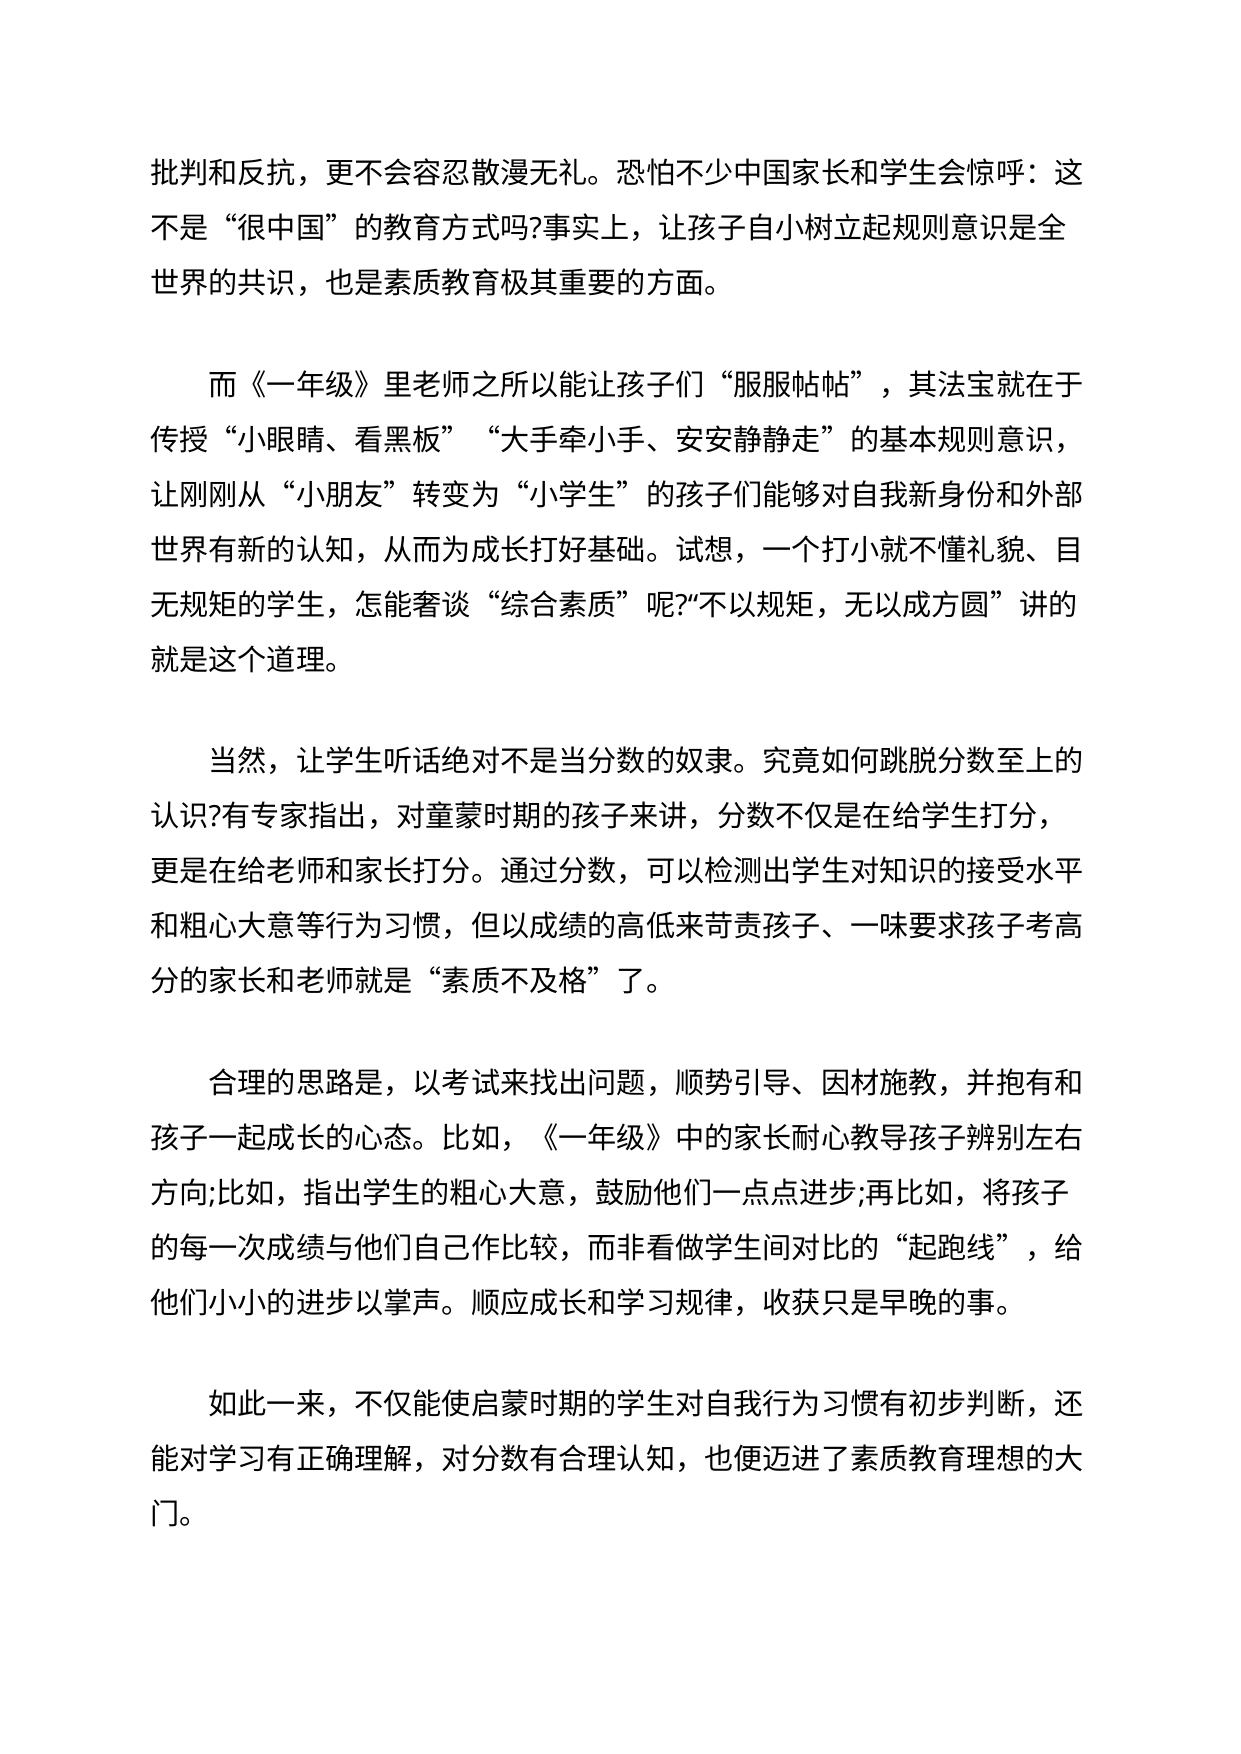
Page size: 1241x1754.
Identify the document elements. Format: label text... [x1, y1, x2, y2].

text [150, 150, 1090, 302]
text 当然，让学生听话绝对不是当分数的奴隶。究竟如何跳脱分数至上的认识?有专家指出，对童蒙时期的孩子来讲，分数不仅是在给学生打分，更是在给老师和家长打分。通过分数，可以检测出学生对知识的接受水平和粗心大意等行为习惯，但以成绩的高低来苛责孩子、一味要求孩子考高分的家长和老师就是“素质不及格”了。 [150, 738, 1090, 1000]
text 而《一年级》里老师之所以能让孩子们“服服帖帖”，其法宝就在于传授“小眼睛、看黑板”“大手牵小手、安安静静走”的基本规则意识，让刚刚从“小朋友”转变为“小学生”的孩子们能够对自我新身份和外部世界有新的认知，从而为成长打好基础。试想，一个打小就不懂礼貌、目无规矩的学生，怎能奢谈“综合素质”呢?“不以规矩，无以成方圆”讲的就是这个道理。 [150, 362, 1090, 678]
text 如此一来，不仅能使启蒙时期的学生对自我行为习惯有初步判断，还能对学习有正确理解，对分数有合理认知，也便迈进了素质教育理想的大门。 [150, 1381, 1090, 1533]
text 合理的思路是，以考试来找出问题，顺势引导、因材施教，并抱有和孩子一起成长的心态。比如，《一年级》中的家长耐心教导孩子辨别左右方向;比如，指出学生的粗心大意，鼓励他们一点点进步;再比如，将孩子的每一次成绩与他们自己作比较，而非看做学生间对比的“起跑线”，给他们小小的进步以掌声。顺应成长和学习规律，收获只是早晚的事。 [150, 1059, 1090, 1321]
